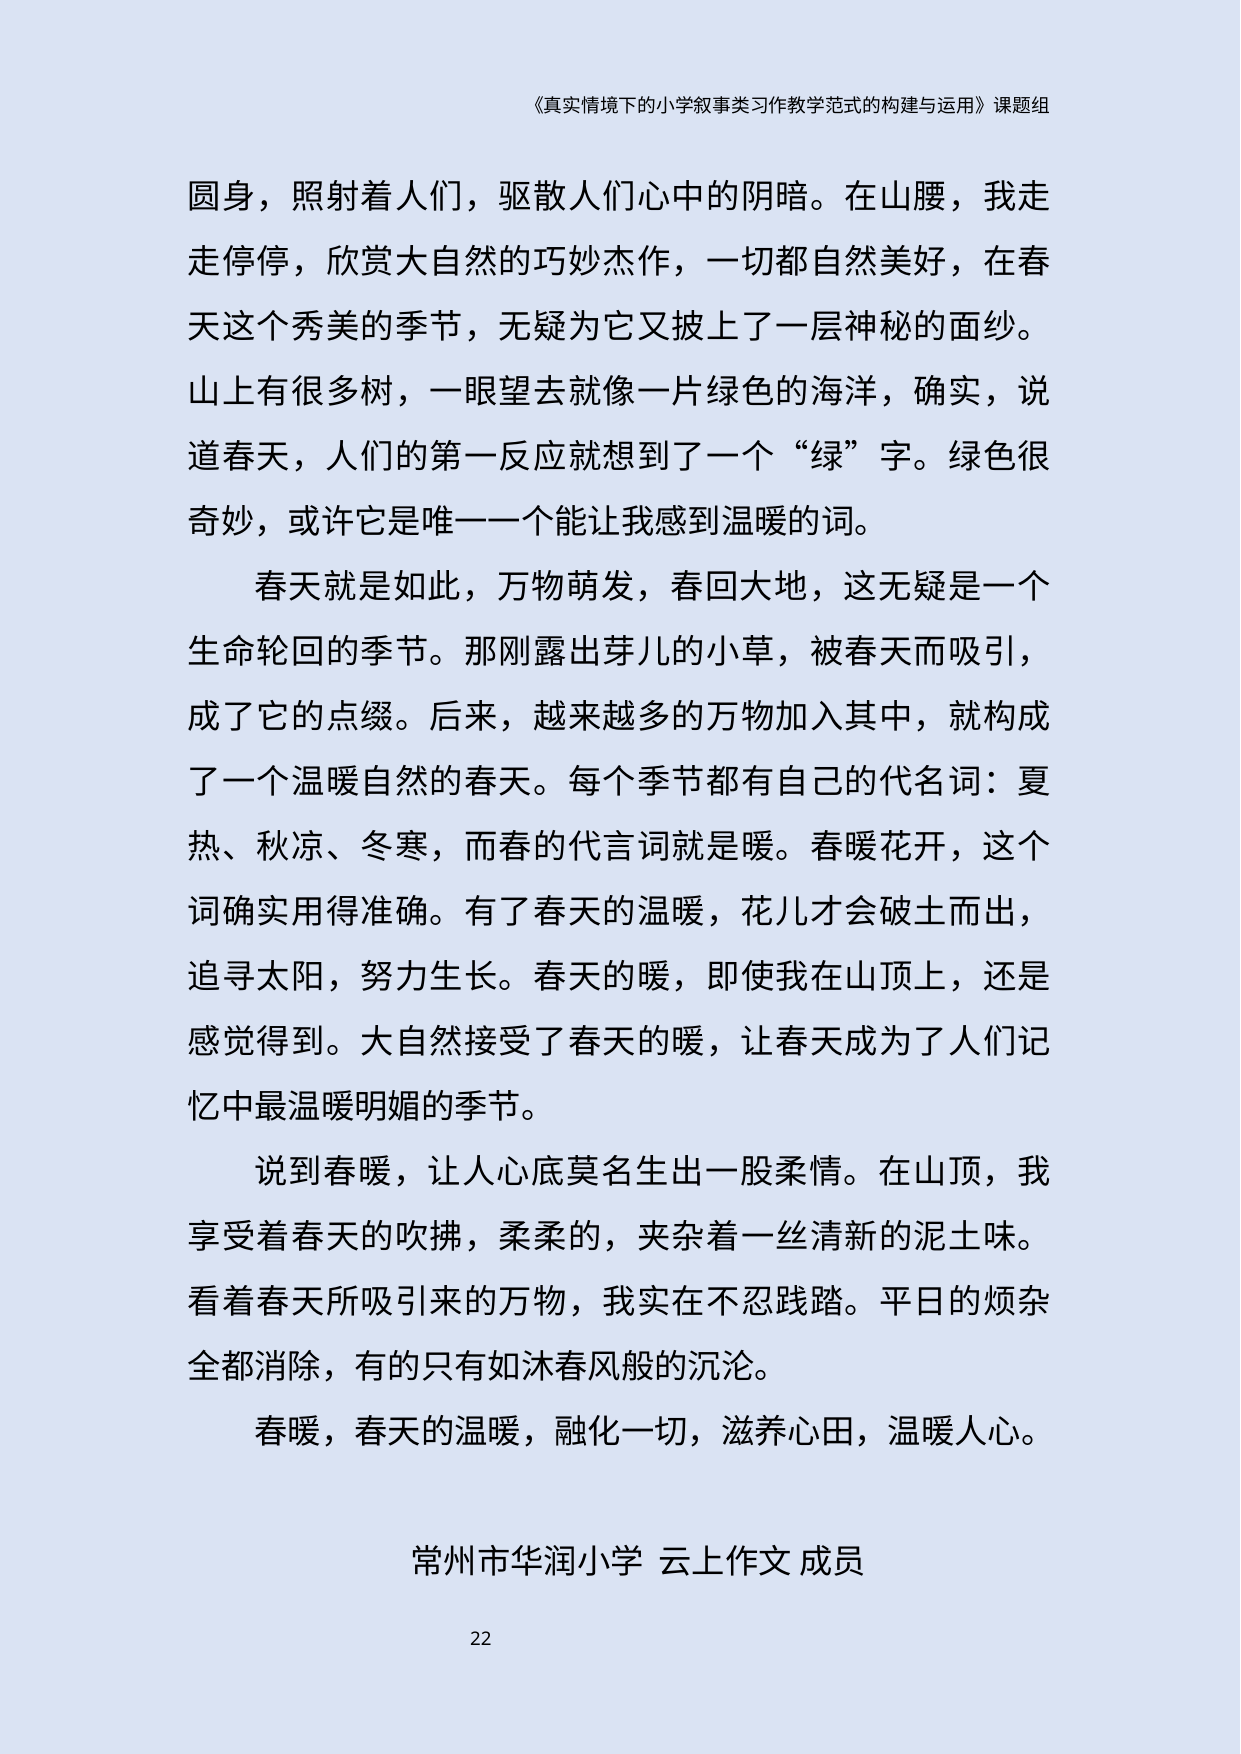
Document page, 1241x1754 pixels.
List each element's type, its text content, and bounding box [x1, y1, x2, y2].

text 春天就是如此，万物萌发，春回大地，这无疑是一个生命轮回的季节。那刚露出芽儿的小草，被春天而吸引，成了它的点缀。后来，越来越多的万物加入其中，就构成了一个温暖自然的春天。每个季节都有自己的代名词：夏热、秋凉、冬寒，而春的代言词就是暖。春暖花开，这个词确实用得准确。有了春天的温暖，花儿才会破土而出，追寻太阳，努力生长。春天的暖，即使我在山顶上，还是感觉得到。大自然接受了春天的暖，让春天成为了人们记忆中最温暖明媚的季节。 [187, 552, 1053, 1137]
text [187, 162, 1053, 552]
text 春暖，春天的温暖，融化一切，滋养心田，温暖人心。 [187, 1397, 1053, 1462]
text 说到春暖，让人心底莫名生出一股柔情。在山顶，我享受着春天的吹拂，柔柔的，夹杂着一丝清新的泥土味。看着春天所吸引来的万物，我实在不忍践踏。平日的烦杂全都消除，有的只有如沐春风般的沉沦。 [187, 1137, 1053, 1397]
text 常州市华润小学 云上作文 成员 [187, 1527, 1053, 1592]
